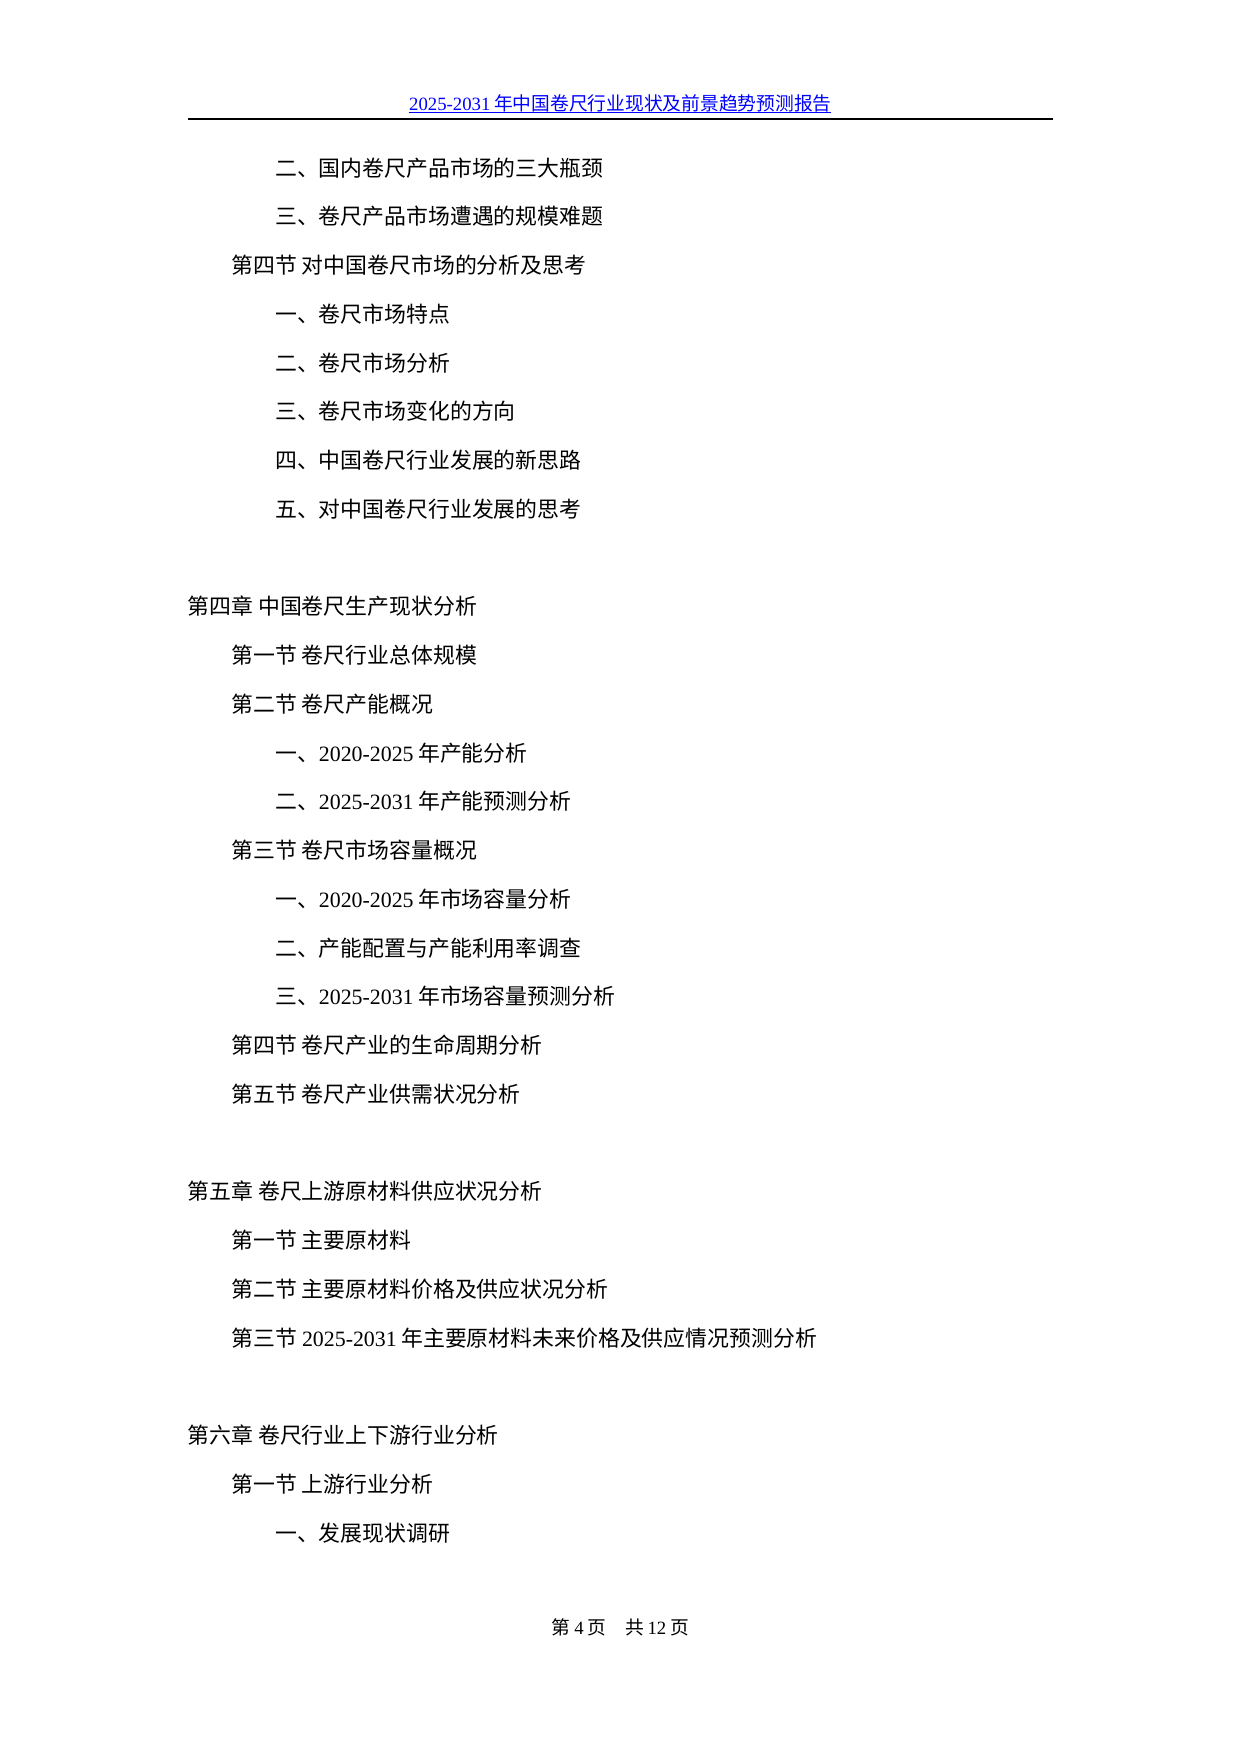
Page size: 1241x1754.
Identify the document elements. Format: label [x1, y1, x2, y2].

text [187, 150, 1053, 1548]
